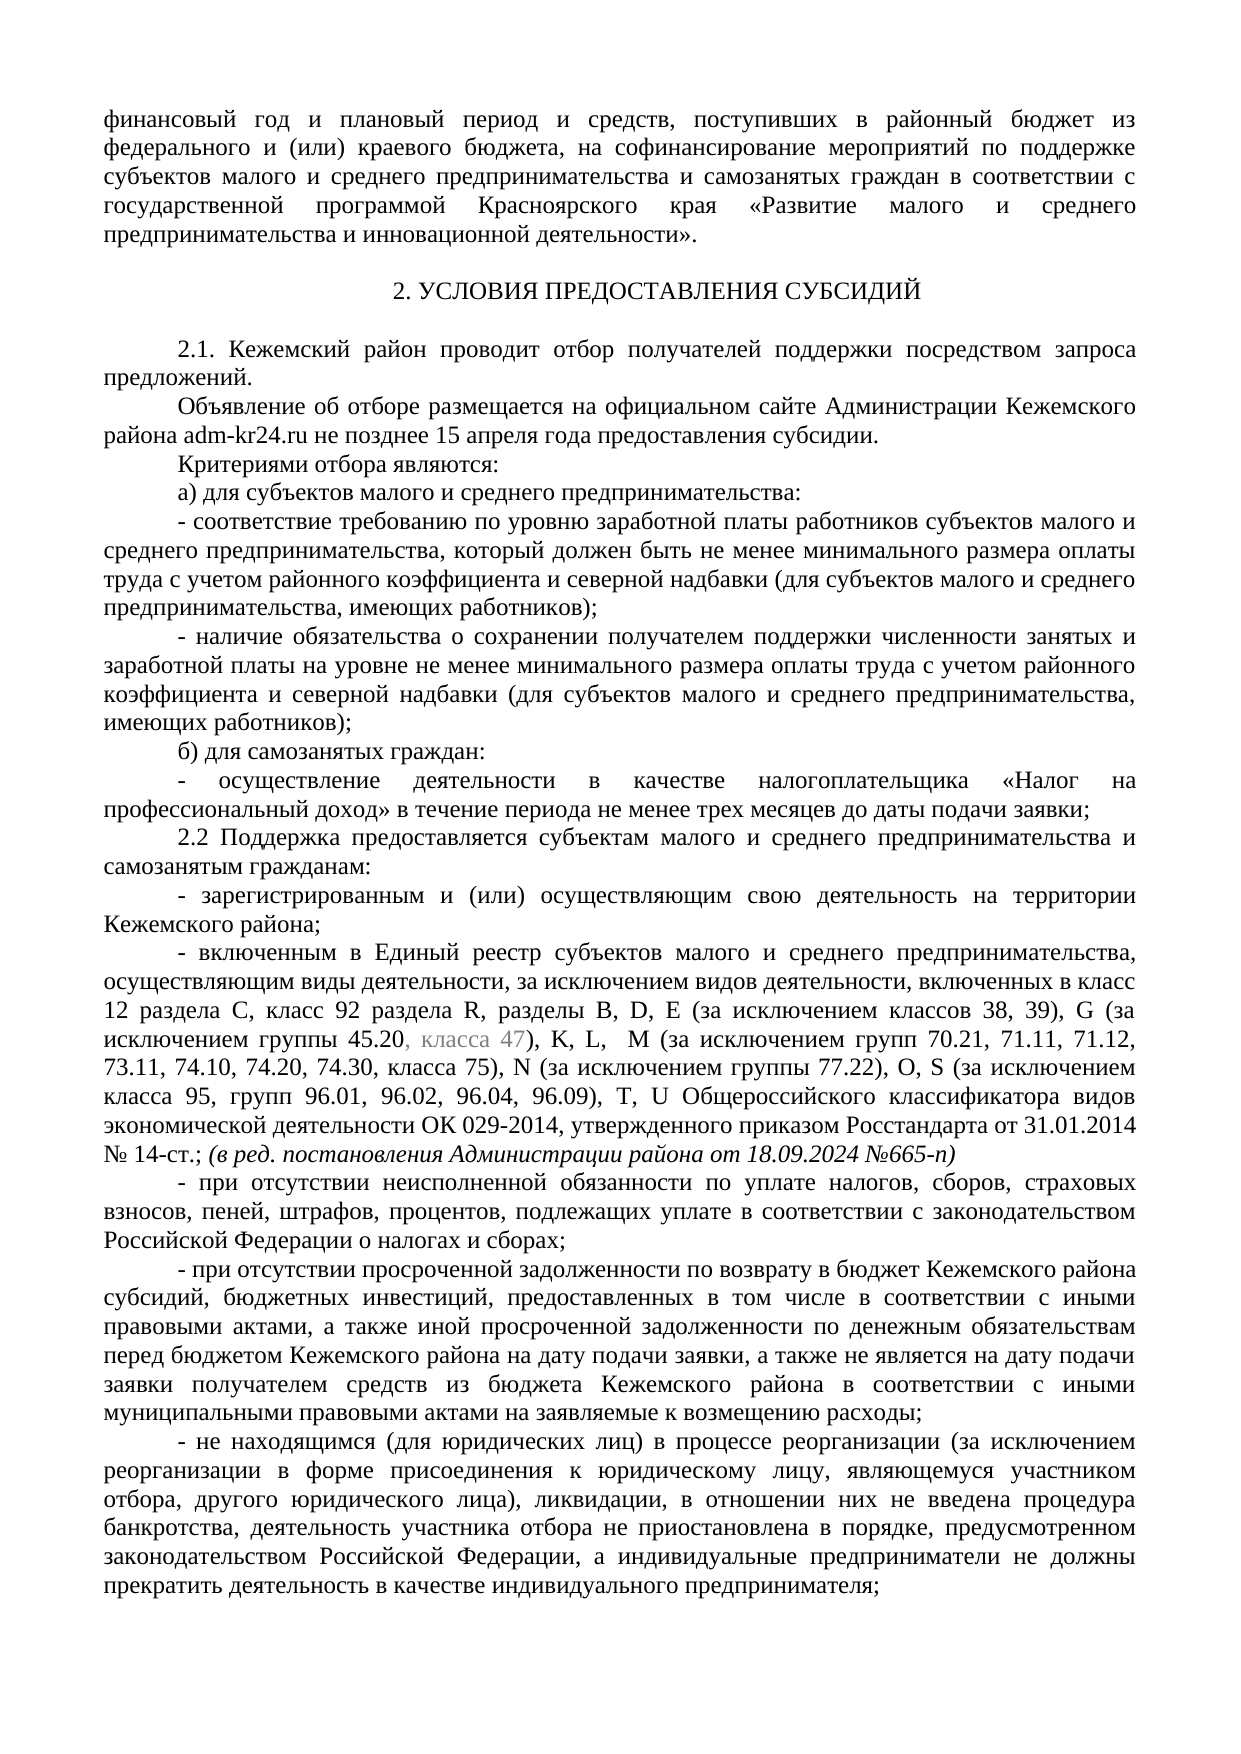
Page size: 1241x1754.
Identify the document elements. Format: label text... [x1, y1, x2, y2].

text Объявление об отборе размещается на официальном сайте Администрации Кежемского района adm-kr24.ru не позднее 15 апреля года предоставления субсидии. [103, 391, 1137, 449]
text б) для самозанятых граждан: [103, 736, 1137, 765]
text а) для субъектов малого и среднего предпринимательства: [103, 477, 1137, 506]
text 2.2 Поддержка предоставляется субъектам малого и среднего предпринимательства и самозанятым гражданам: [103, 822, 1137, 880]
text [103, 104, 1137, 247]
text - соответствие требованию по уровню заработной платы работников субъектов малого и среднего предпринимательства, который должен быть не менее минимального размера оплаты труда с учетом районного коэффициента и северной надбавки (для субъектов малого и среднего предпринимательства, имеющих работников); [103, 506, 1137, 621]
text - при отсутствии неисполненной обязанности по уплате налогов, сборов, страховых взносов, пеней, штрафов, процентов, подлежащих уплате в соответствии с законодательством Российской Федерации о налогах и сборах; [103, 1167, 1137, 1254]
text 2.1. Кежемский район проводит отбор получателей поддержки посредством запроса предложений. [103, 334, 1137, 391]
text Критериями отбора являются: [103, 449, 1137, 477]
text - осуществление деятельности в качестве налогоплательщика «Налог на профессиональный доход» в течение периода не менее трех месяцев до даты подачи заявки; [103, 765, 1137, 822]
text - наличие обязательства о сохранении получателем поддержки численности занятых и заработной платы на уровне не менее минимального размера оплаты труда с учетом районного коэффициента и северной надбавки (для субъектов малого и среднего предпринимательства, имеющих работников); [103, 621, 1137, 736]
text - включенным в Единый реестр субъектов малого и среднего предпринимательства, осуществляющим виды деятельности, за исключением видов деятельности, включенных в класс 12 раздела С, класс 92 раздела R, разделы B, D, E (за исключением классов 38, 39), G (за исключением группы 45.20, класса 47), K, L, M (за исключением групп 70.21, 71.11, 71.12, 73.11, 74.10, 74.20, 74.30, класса 75), N (за исключением группы 77.22), O, S (за исключением класса 95, групп 96.01, 96.02, 96.04, 96.09), T, U Общероссийского классификатора видов экономической деятельности ОК 029-2014, утвержденного приказом Росстандарта от 31.01.2014 № 14-ст.; (в ред. постановления Администрации района от 18.09.2024 №665-п) [103, 937, 1137, 1167]
text - зарегистрированным и (или) осуществляющим свою деятельность на территории Кежемского района; [103, 880, 1137, 937]
text - не находящимся (для юридических лиц) в процессе реорганизации (за исключением реорганизации в форме присоединения к юридическому лицу, являющемуся участником отбора, другого юридического лица), ликвидации, в отношении них не введена процедура банкротства, деятельность участника отбора не приостановлена в порядке, предусмотренном законодательством Российской Федерации, а индивидуальные предприниматели не должны прекратить деятельность в качестве индивидуального предпринимателя; [103, 1426, 1137, 1599]
text 2. УСЛОВИЯ ПРЕДОСТАВЛЕНИЯ СУБСИДИЙ [103, 276, 1137, 305]
text - при отсутствии просроченной задолженности по возврату в бюджет Кежемского района субсидий, бюджетных инвестиций, предоставленных в том числе в соответствии с иными правовыми актами, а также иной просроченной задолженности по денежным обязательствам перед бюджетом Кежемского района на дату подачи заявки, а также не является на дату подачи заявки получателем средств из бюджета Кежемского района в соответствии с иными муниципальными правовыми актами на заявляемые к возмещению расходы; [103, 1254, 1137, 1426]
